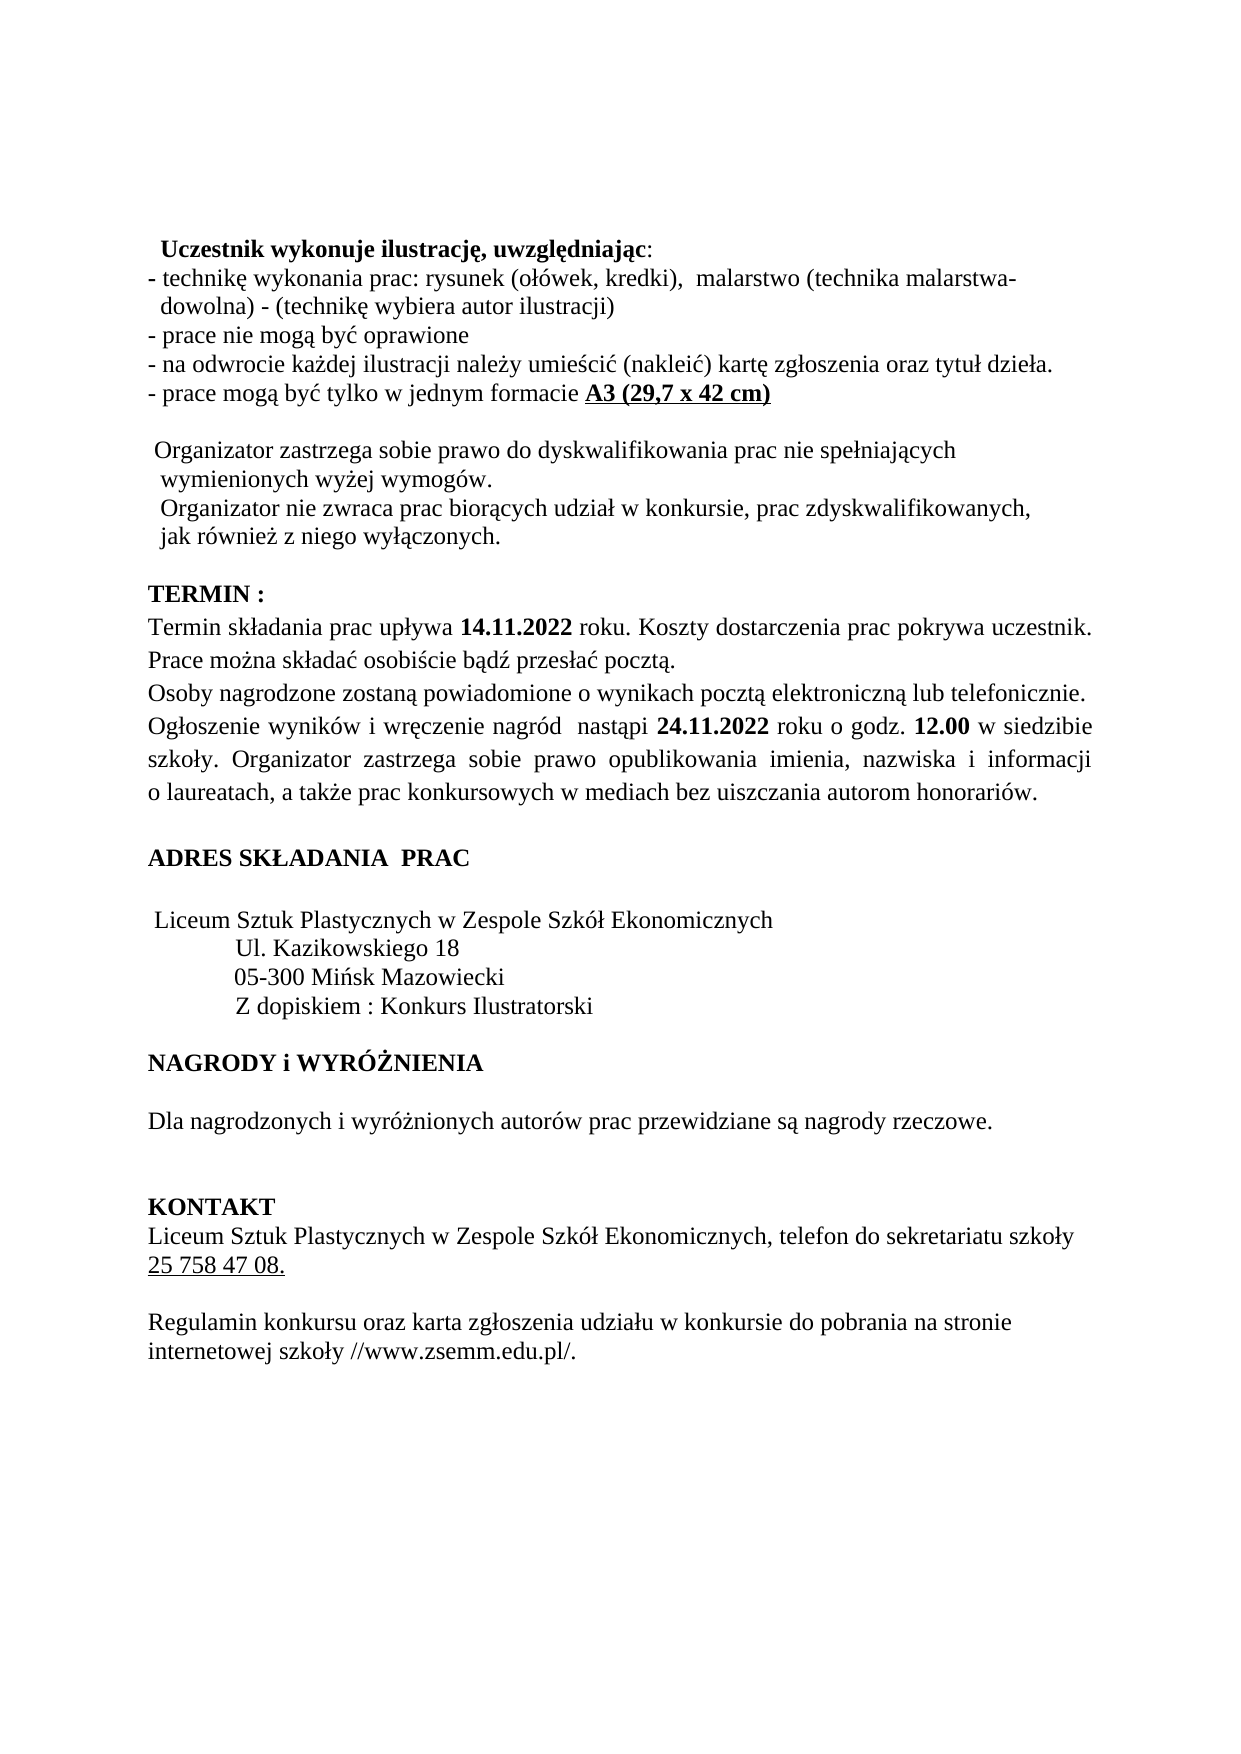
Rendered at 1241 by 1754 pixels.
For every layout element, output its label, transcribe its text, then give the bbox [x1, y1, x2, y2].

text - na odwrocie każdej ilustracji należy umieścić (nakleić) kartę zgłoszenia oraz tytuł dzieła. [148, 349, 1093, 378]
text Ul. Kazikowskiego 18 [148, 933, 1093, 962]
text Liceum Sztuk Plastycznych w Zespole Szkół Ekonomicznych [148, 905, 1093, 933]
text dowolna) - (technikę wybiera autor ilustracji) [148, 291, 1093, 320]
text Organizator zastrzega sobie prawo do dyskwalifikowania prac nie spełniających [148, 435, 1093, 464]
text TERMIN : [148, 579, 1093, 608]
text wymienionych wyżej wymogów. [148, 464, 1093, 493]
text 05-300 Mińsk Mazowiecki [221, 962, 1093, 991]
text ADRES SKŁADANIA PRAC [148, 843, 1093, 872]
text jak również z niego wyłączonych. [148, 521, 1093, 550]
text - prace nie mogą być oprawione [148, 320, 1093, 349]
text - technikę wykonania prac: rysunek (ołówek, kredki), malarstwo (technika malarstwa- [148, 263, 1093, 291]
text Dla nagrodzonych i wyróżnionych autorów prac przewidziane są nagrody rzeczowe. [148, 1106, 1093, 1135]
text Uczestnik wykonuje ilustrację, uwzględniając: [148, 234, 1093, 263]
text NAGRODY i WYRÓŻNIENIA [148, 1048, 1093, 1077]
text - prace mogą być tylko w jednym formacie A3 (29,7 x 42 cm) [148, 378, 1093, 406]
text Liceum Sztuk Plastycznych w Zespole Szkół Ekonomicznych, telefon do sekretariatu szkoły 25 758 47 08. [148, 1221, 1093, 1278]
text Z dopiskiem : Konkurs Ilustratorski [148, 991, 1093, 1020]
text Termin składania prac upływa 14.11.2022 roku. Koszty dostarczenia prac pokrywa uczestnik. Prace można składać osobiście bądź przesłać pocztą. [148, 612, 1093, 674]
text Ogłoszenie wyników i wręczenie nagród nastąpi 24.11.2022 roku o godz. 12.00 w siedzibie szkoły. Organizator zastrzega sobie prawo opublikowania imienia, nazwiska i informacji o laureatach, a także prac konkursowych w mediach bez uiszczania autorom honorariów. [148, 711, 1093, 806]
text KONTAKT [148, 1192, 1093, 1221]
text Regulamin konkursu oraz karta zgłoszenia udziału w konkursie do pobrania na stronie internetowej szkoły //www.zsemm.edu.pl/. [148, 1307, 1093, 1365]
text Osoby nagrodzone zostaną powiadomione o wynikach pocztą elektroniczną lub telefonicznie. [148, 678, 1093, 707]
text Organizator nie zwraca prac biorących udział w konkursie, prac zdyskwalifikowanych, [148, 493, 1093, 521]
